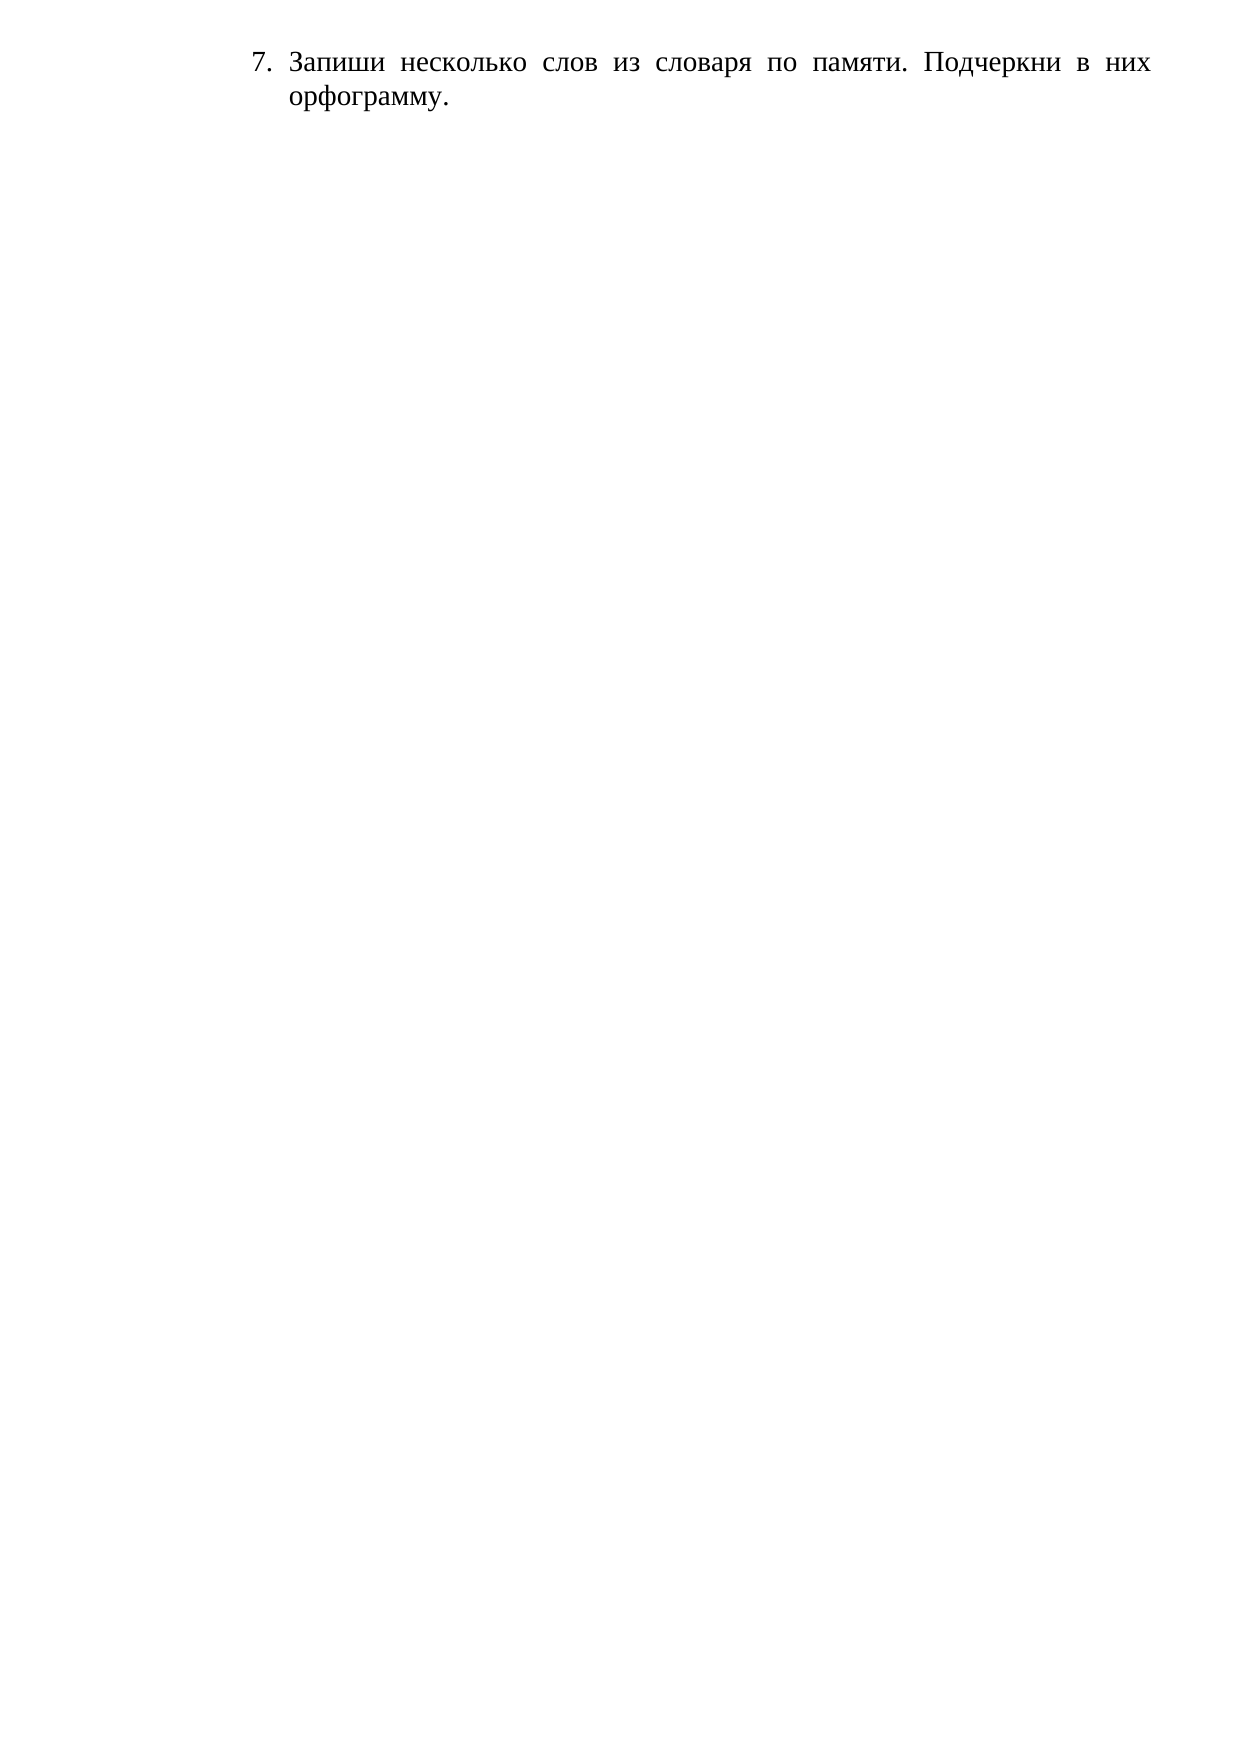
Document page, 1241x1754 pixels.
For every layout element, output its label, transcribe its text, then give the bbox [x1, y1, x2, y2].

list Запиши несколько слов из словаря по памяти. Подчеркни в них орфограмму. [251, 44, 1152, 111]
